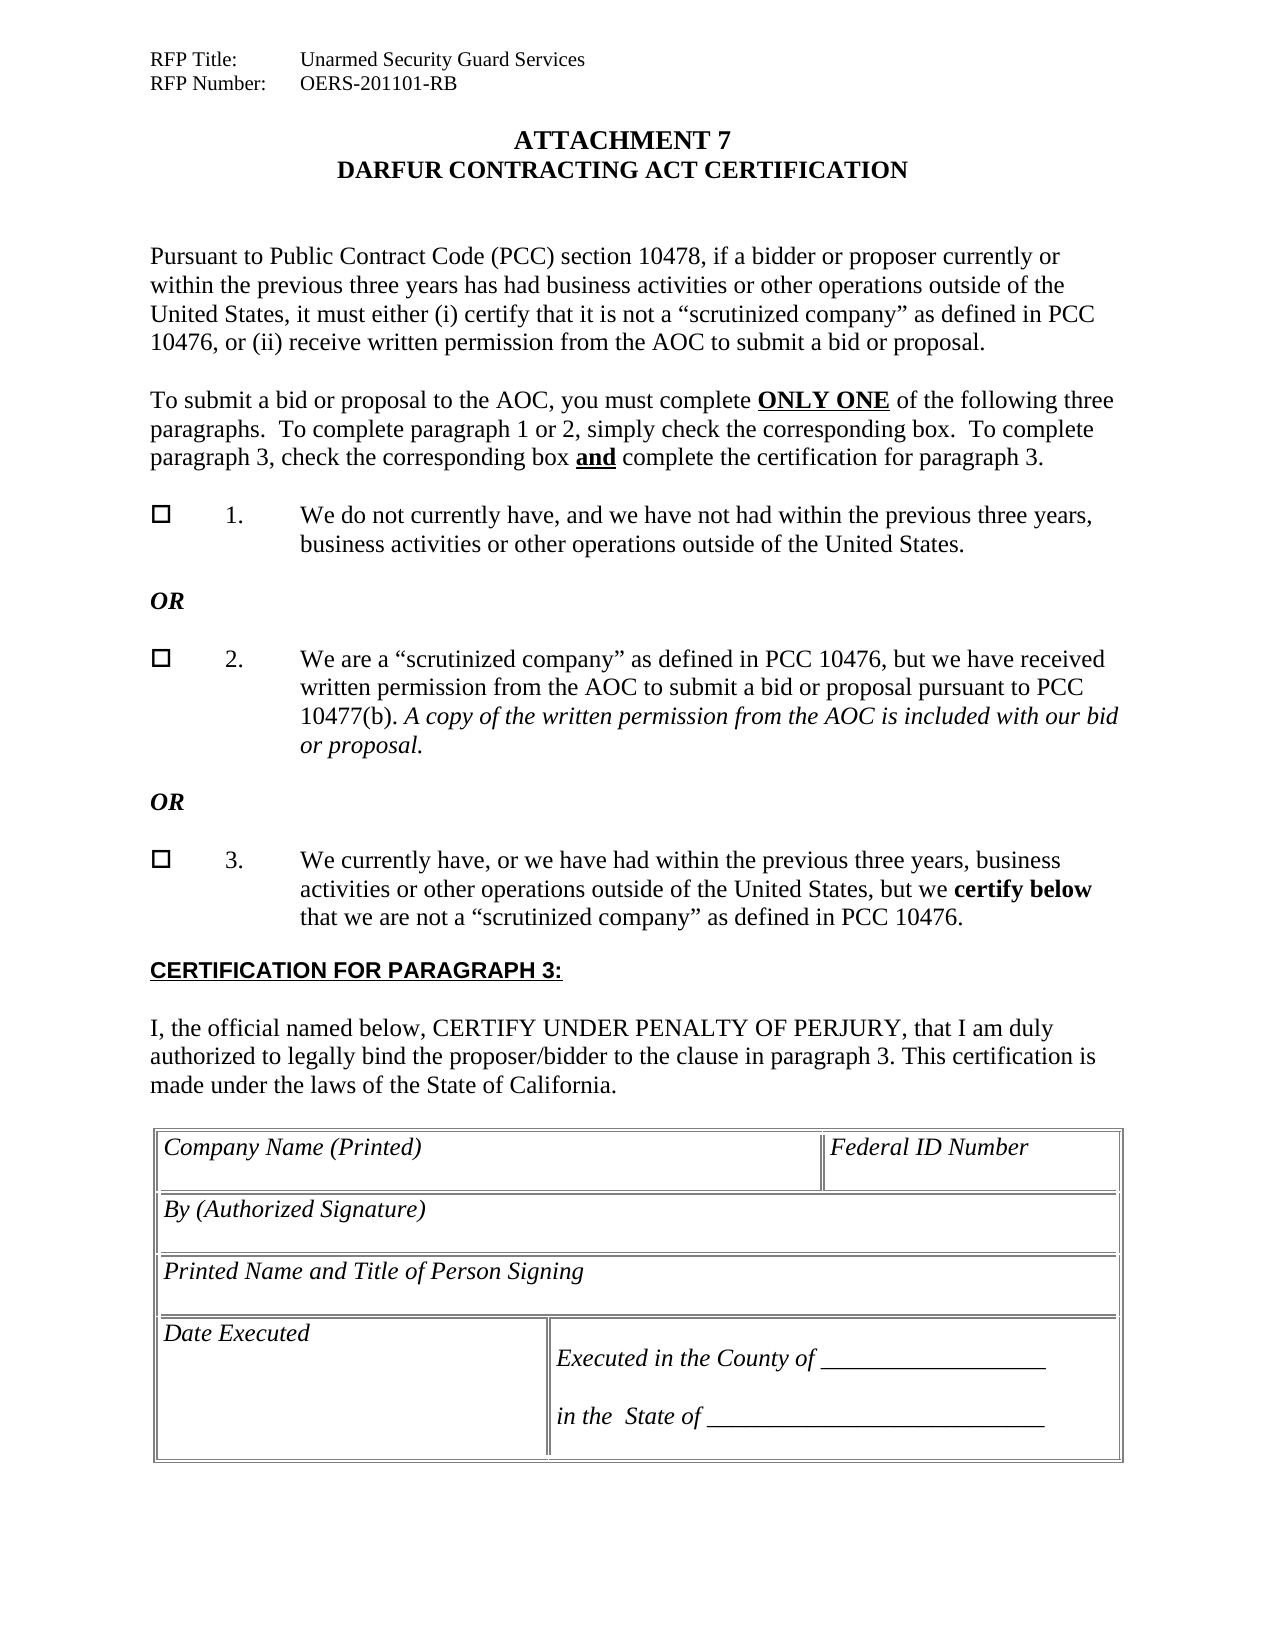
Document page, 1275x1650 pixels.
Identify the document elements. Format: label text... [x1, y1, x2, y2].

subtitle darfur contracting act certification [150, 155, 1095, 184]
text 1. We do not currently have, and we have not had within the previous three years, business activities or other operations outside of the United States. [150, 500, 1125, 586]
subtitle ATTACHMENT 7 [150, 124, 1095, 155]
text CERTIFICATION FOR PARAGRAPH 3: [150, 957, 1125, 984]
table_header Federal ID Number [822, 1129, 1121, 1190]
text Pursuant to Public Contract Code (PCC) section 10478, if a bidder or proposer currently or within the previous three years has had business activities or other operations outside of the United States, it must either (i) certify that it is not a “scrutinized company” as defined in PCC 10476, or (ii) receive written permission from the AOC to submit a bid or proposal. [150, 241, 1125, 356]
text I, the official named below, CERTIFY UNDER PENALTY OF PERJURY, that I am duly authorized to legally bind the proposer/bidder to the clause in paragraph 3. This certification is made under the laws of the State of California. [150, 1013, 1125, 1099]
text OR [150, 787, 1125, 816]
text 3. We currently have, or we have had within the previous three years, business activities or other operations outside of the United States, but we certify below that we are not a “scrutinized company” as defined in PCC 10476. [150, 845, 1125, 931]
text OR [150, 586, 1125, 615]
table_cell Printed Name and Title of Person Signing [156, 1252, 1121, 1314]
table_cell By (Authorized Signature) [156, 1190, 1121, 1252]
table_header Company Name (Printed) [158, 1132, 822, 1190]
text To submit a bid or proposal to the AOC, you must complete ONLY ONE of the following three paragraphs. To complete paragraph 1 or 2, simply check the corresponding box. To complete paragraph 3, check the corresponding box and complete the certification for paragraph 3. [150, 385, 1125, 471]
table_cell Date Executed [156, 1314, 548, 1458]
table_cell Executed in the County of __________________ in the State of ___________________________ [548, 1314, 1121, 1458]
text 2. We are a “scrutinized company” as defined in PCC 10476, but we have received written permission from the AOC to submit a bid or proposal pursuant to PCC 10477(b). A copy of the written permission from the AOC is included with our bid or proposal. [150, 644, 1125, 759]
